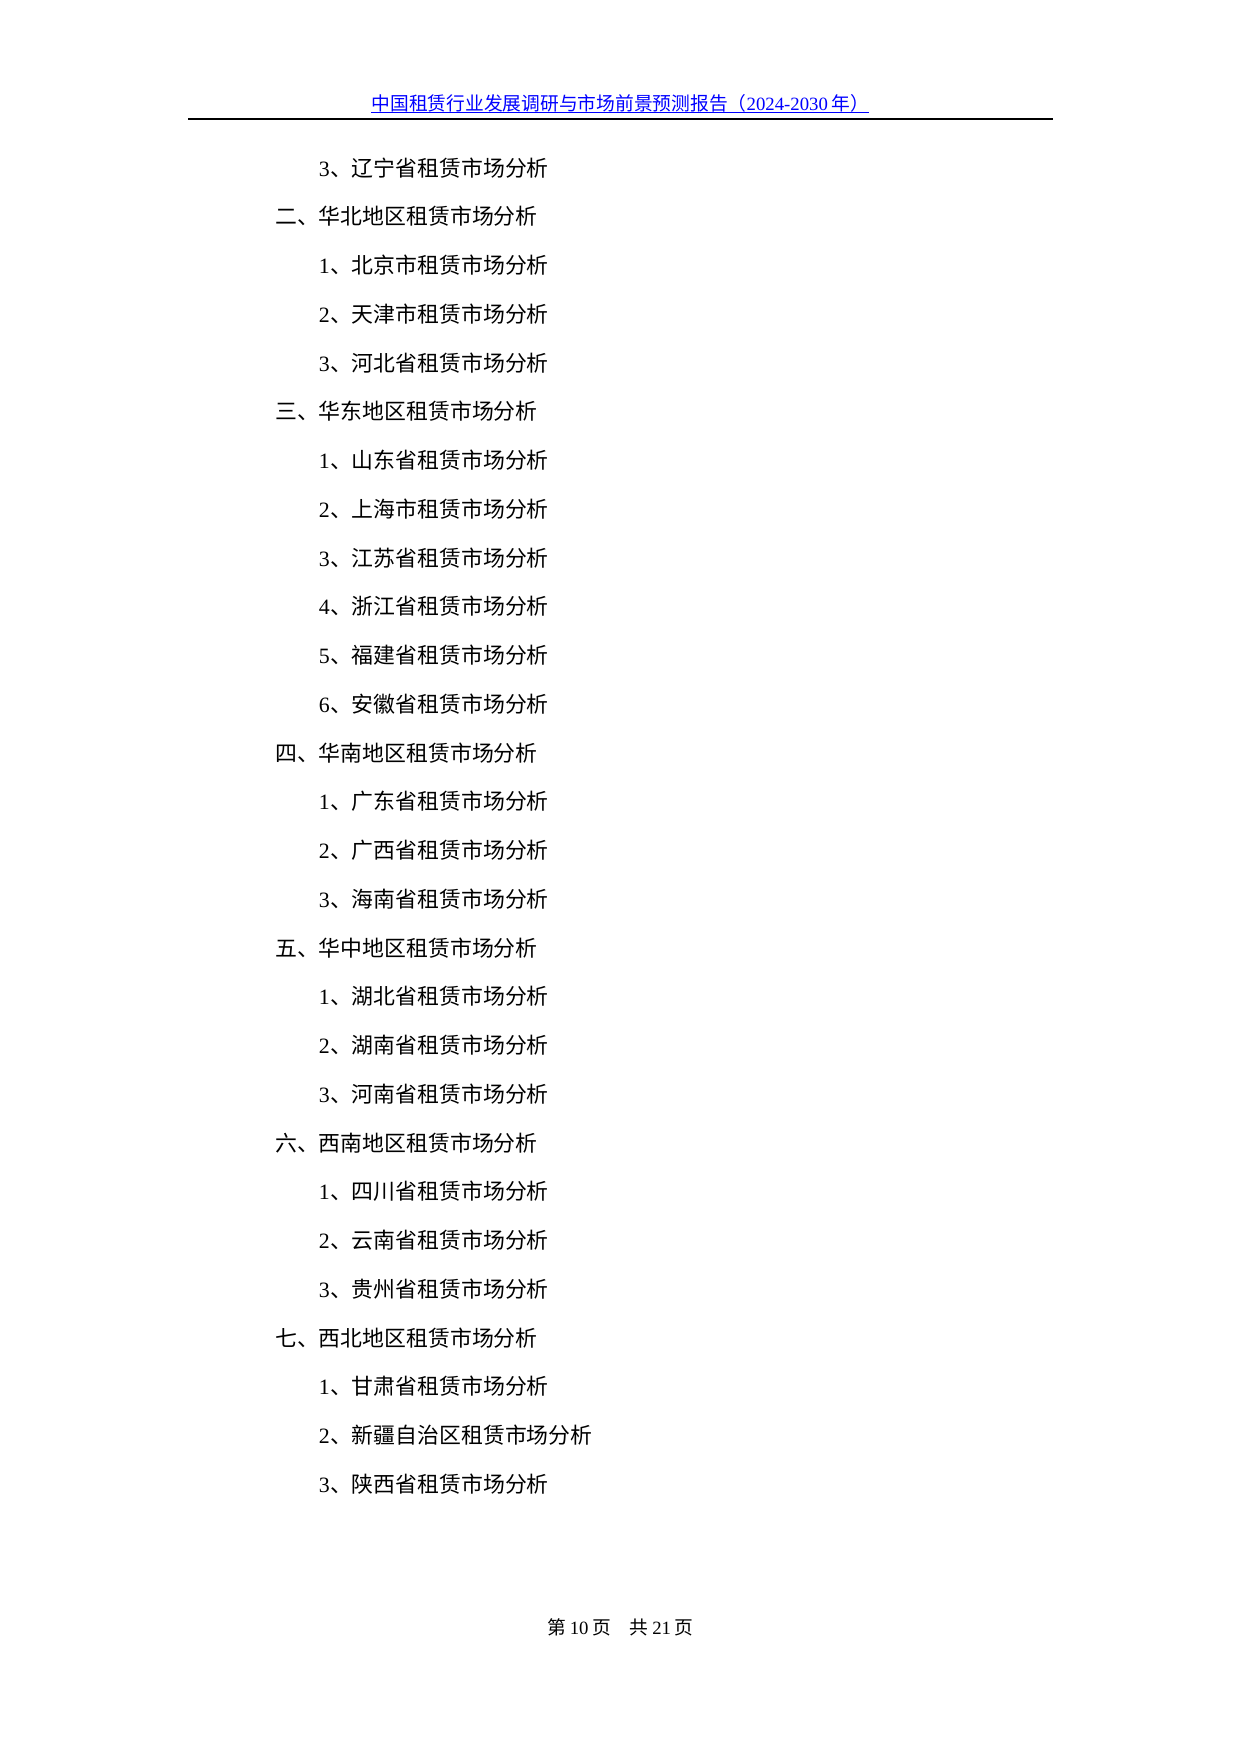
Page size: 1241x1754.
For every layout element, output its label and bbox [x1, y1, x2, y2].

text [187, 150, 1053, 1499]
